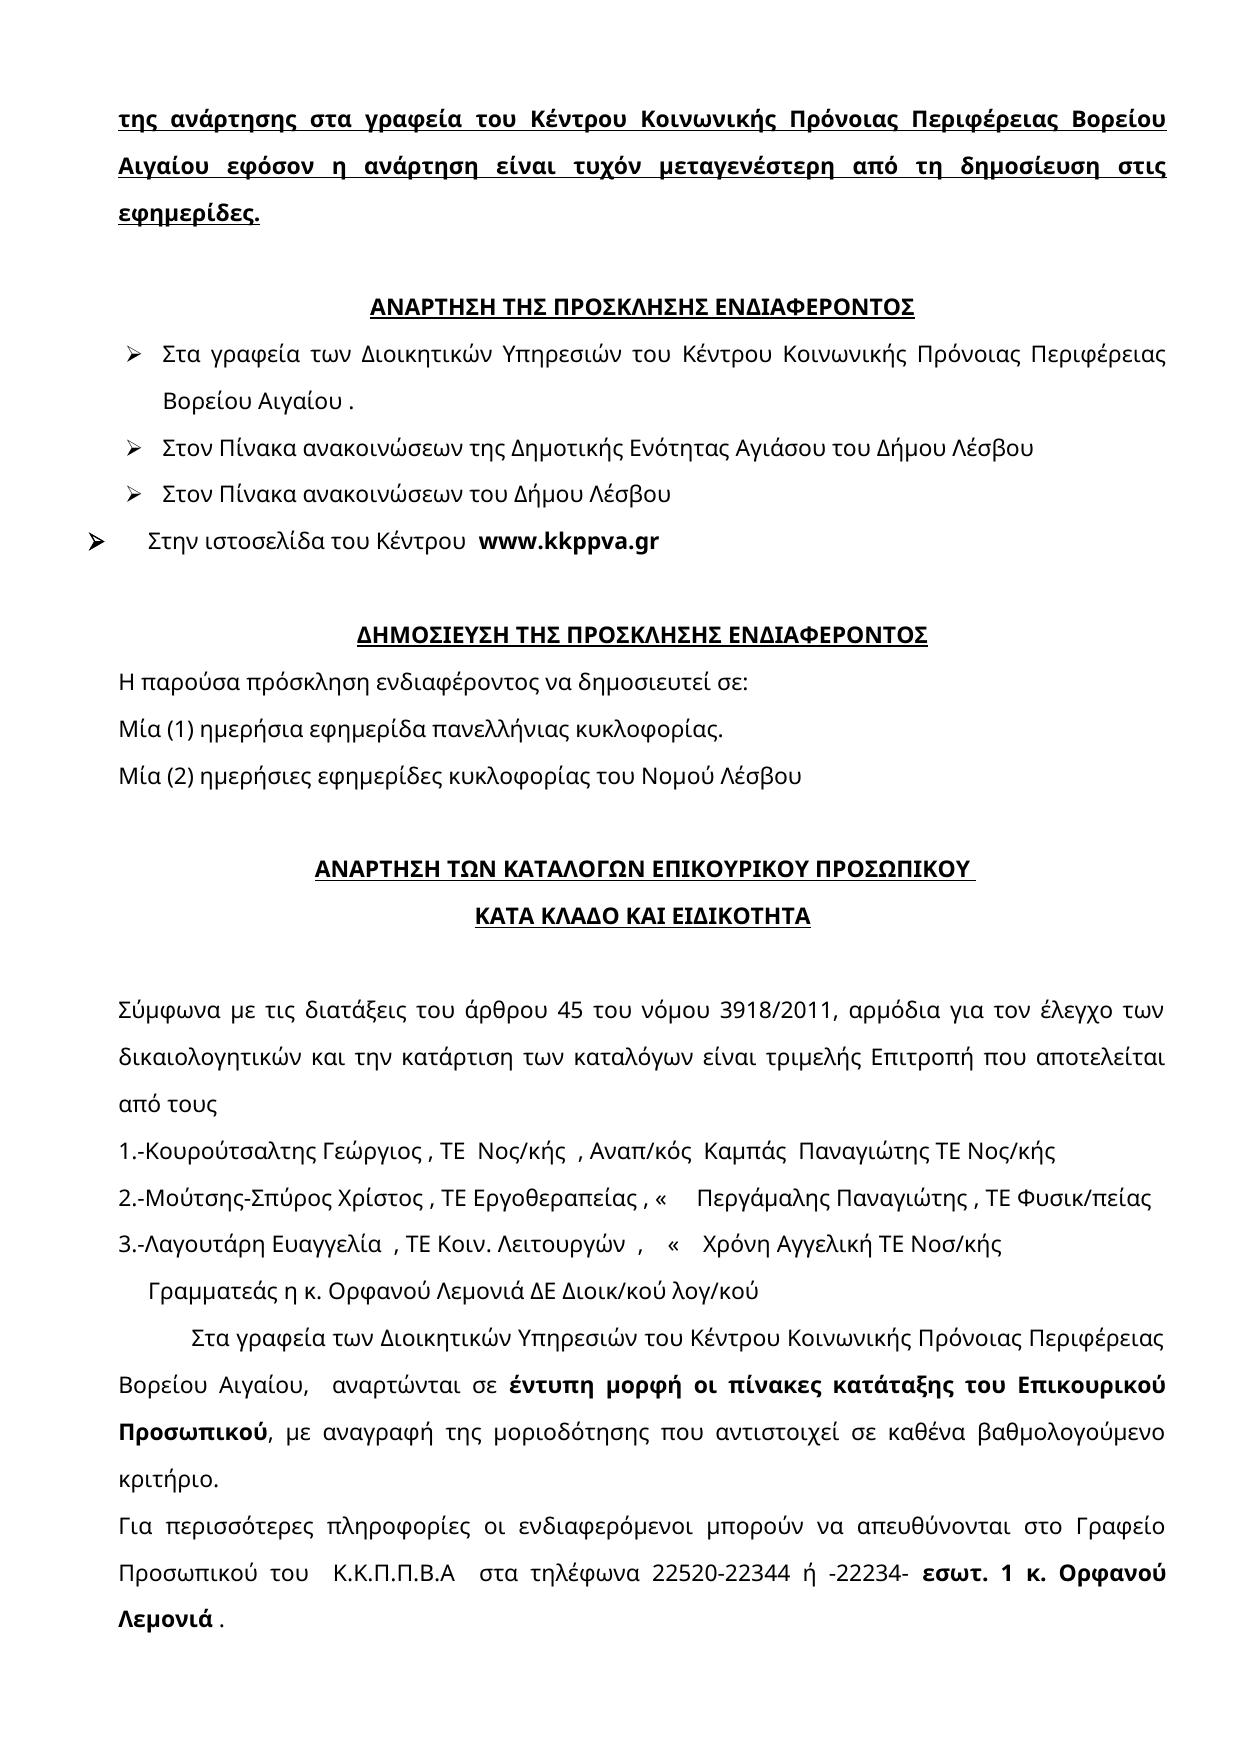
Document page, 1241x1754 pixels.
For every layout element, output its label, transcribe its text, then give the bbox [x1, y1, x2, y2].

list Στον Πίνακα ανακοινώσεων της Δημοτικής Ενότητας Αγιάσου του Δήμου Λέσβου [125, 432, 1167, 463]
text 2.-Μούτσης-Σπύρος Χρίστος , ΤΕ Εργοθεραπείας , « Περγάμαλης Παναγιώτης , ΤΕ Φυσικ/πείας [118, 1182, 1167, 1213]
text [118, 131, 1167, 177]
text Σύμφωνα με τις διατάξεις του άρθρου 45 του νόμου 3918/2011, αρμόδια για τον έλεγχο των δικαιολογητικών και την κατάρτιση των καταλόγων είναι τριμελής Επιτροπή που αποτελείται από τους [118, 994, 1167, 1119]
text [118, 103, 1167, 130]
text ΑΝΑΡΤΗΣΗ ΤΩΝ ΚΑΤΑΛΟΓΩΝ ΕΠΙΚΟΥΡΙΚΟΥ ΠΡΟΣΩΠΙΚΟΥ [118, 853, 1167, 885]
text 3.-Λαγουτάρη Ευαγγελία , ΤΕ Κοιν. Λειτουργών , « Χρόνη Αγγελική ΤΕ Νοσ/κής [118, 1228, 1167, 1260]
text Στα γραφεία των Διοικητικών Υπηρεσιών του Κέντρου Κοινωνικής Πρόνοιας Περιφέρειας Βορείου Αιγαίου, αναρτώνται σε έντυπη μορφή οι πίνακες κατάταξης του Επικουρικού Προσωπικού, με αναγραφή της μοριοδότησης που αντιστοιχεί σε καθένα βαθμολογούμενο κριτήριο. [118, 1322, 1167, 1494]
text Η παρούσα πρόσκληση ενδιαφέροντος να δημοσιευτεί σε: [118, 666, 1167, 697]
text ΔΗΜΟΣΙΕΥΣΗ ΤΗΣ ΠΡΟΣΚΛΗΣΗΣ ΕΝΔΙΑΦΕΡΟΝΤΟΣ [118, 619, 1167, 650]
list Στην ιστοσελίδα του Κέντρου www.kkppva.gr [87, 525, 1167, 557]
text Για περισσότερες πληροφορίες οι ενδιαφερόμενοι μπορούν να απευθύνονται στο Γραφείο Προσωπικού του Κ.Κ.Π.Π.Β.Α στα τηλέφωνα 22520-22344 ή -22234- εσωτ. 1 κ. Ορφανού Λεμονιά . [118, 1510, 1167, 1635]
list Στον Πίνακα ανακοινώσεων του Δήμου Λέσβου [125, 478, 1167, 510]
text ΚΑΤΑ ΚΛΑΔΟ ΚΑΙ ΕΙΔΙΚΟΤΗΤΑ [118, 900, 1167, 932]
list Στα γραφεία των Διοικητικών Υπηρεσιών του Κέντρου Κοινωνικής Πρόνοιας Περιφέρειας Βορείου Αιγαίου . [125, 338, 1167, 416]
text Μία (1) ημερήσια εφημερίδα πανελλήνιας κυκλοφορίας. [118, 713, 1167, 744]
text 1.-Κουρούτσαλτης Γεώργιος , ΤΕ Νος/κής , Αναπ/κός Καμπάς Παναγιώτης ΤΕ Νος/κής [118, 1135, 1167, 1166]
text Γραμματεάς η κ. Ορφανού Λεμονιά ΔΕ Διοικ/κού λογ/κού [118, 1275, 1167, 1307]
text ΑΝΑΡΤΗΣΗ ΤΗΣ ΠΡΟΣΚΛΗΣΗΣ ΕΝΔΙΑΦΕΡΟΝΤΟΣ [118, 291, 1167, 322]
text Μία (2) ημερήσιες εφημερίδες κυκλοφορίας του Νομού Λέσβου [118, 760, 1167, 791]
